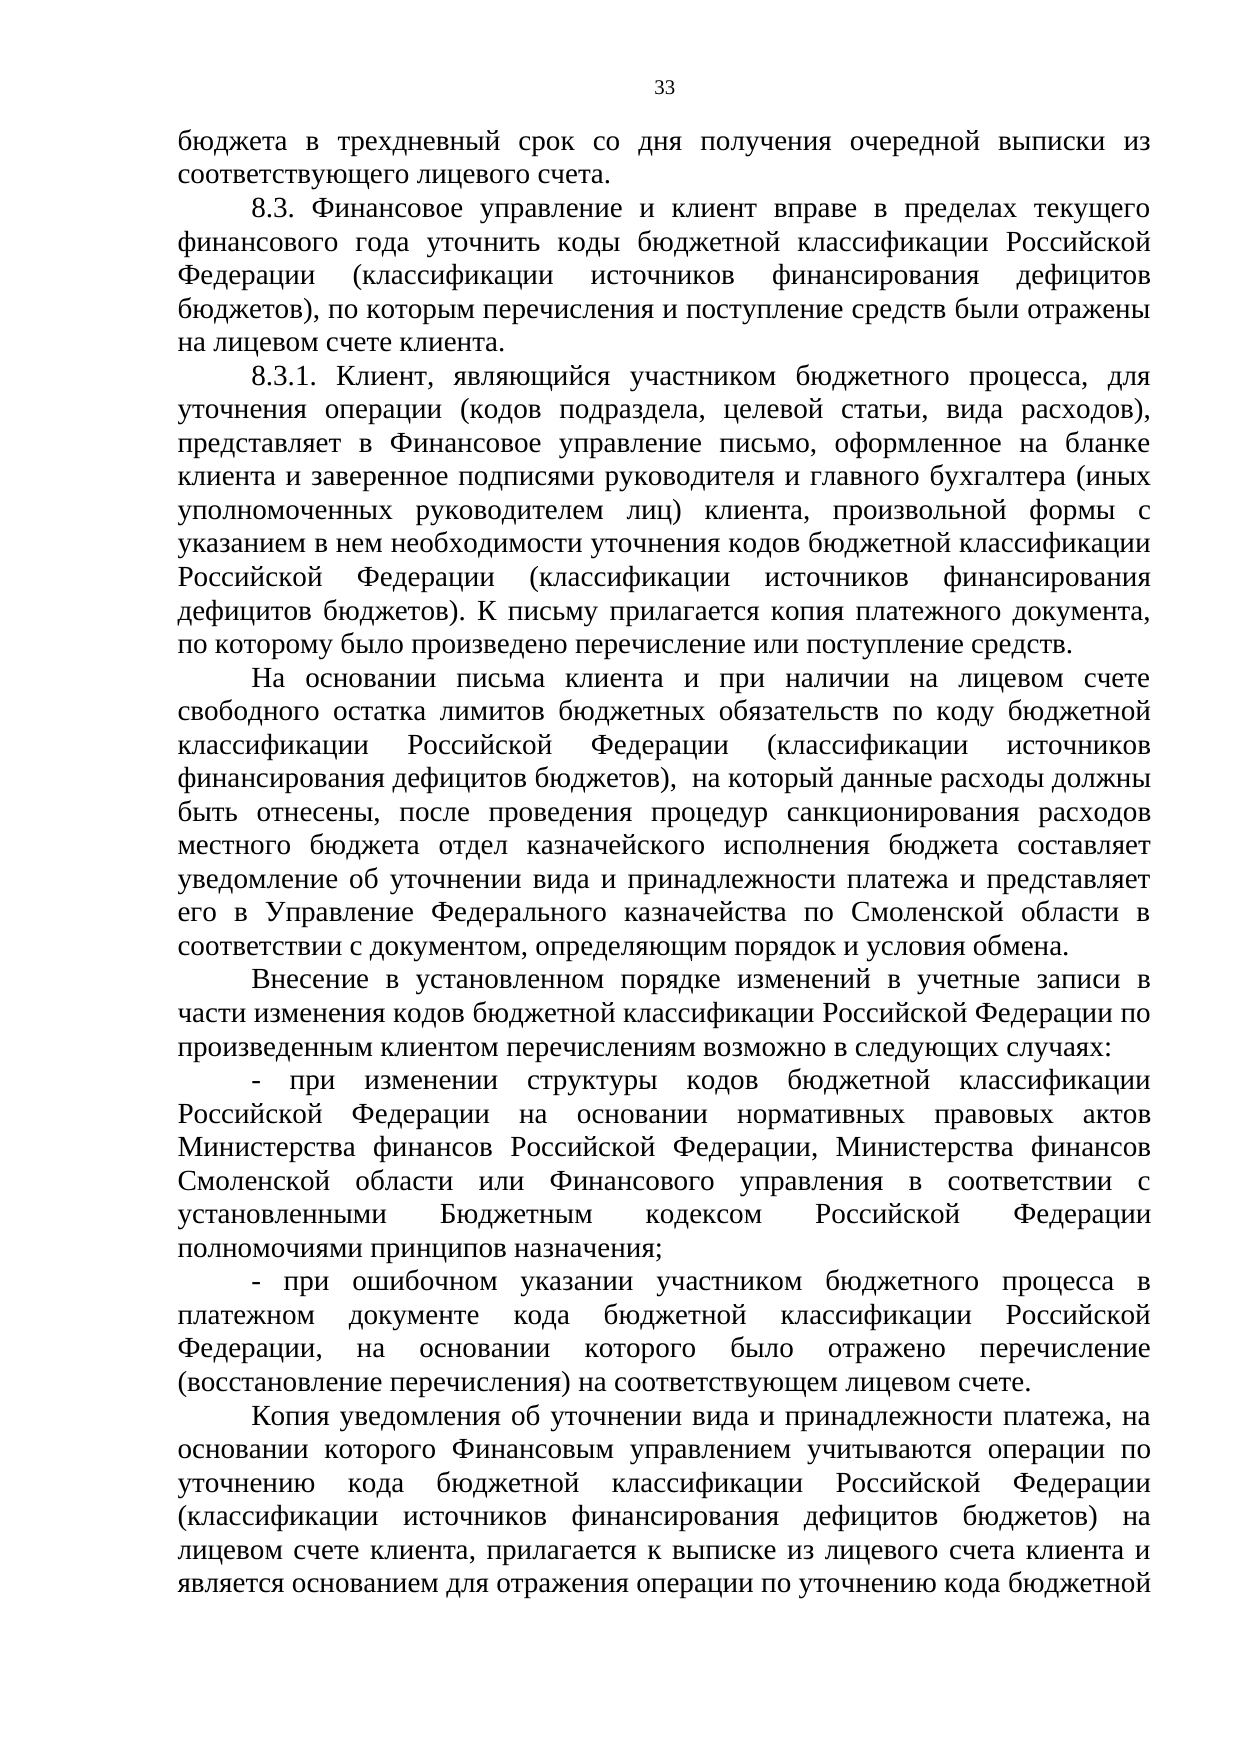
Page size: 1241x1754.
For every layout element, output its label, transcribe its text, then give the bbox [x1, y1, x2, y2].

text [177, 123, 1152, 190]
text Внесение в установленном порядке изменений в учетные записи в части изменения кодов бюджетной классификации Российской Федерации по произведенным клиентом перечислениям возможно в следующих случаях: [177, 962, 1152, 1062]
text - при изменении структуры кодов бюджетной классификации Российской Федерации на основании нормативных правовых актов Министерства финансов Российской Федерации, Министерства финансов Смоленской области или Финансового управления в соответствии с установленными Бюджетным кодексом Российской Федерации полномочиями принципов назначения; [177, 1062, 1152, 1263]
text 8.3.1. Клиент, являющийся участником бюджетного процесса, для уточнения операции (кодов подраздела, целевой статьи, вида расходов), представляет в Финансовое управление письмо, оформленное на бланке клиента и заверенное подписями руководителя и главного бухгалтера (иных уполномоченных руководителем лиц) клиента, произвольной формы с указанием в нем необходимости уточнения кодов бюджетной классификации Российской Федерации (классификации источников финансирования дефицитов бюджетов). К письму прилагается копия платежного документа, по которому было произведено перечисление или поступление средств. [177, 358, 1152, 660]
text На основании письма клиента и при наличии на лицевом счете свободного остатка лимитов бюджетных обязательств по коду бюджетной классификации Российской Федерации (классификации источников финансирования дефицитов бюджетов), на который данные расходы должны быть отнесены, после проведения процедур санкционирования расходов местного бюджета отдел казначейского исполнения бюджета составляет уведомление об уточнении вида и принадлежности платежа и представляет его в Управление Федерального казначейства по Смоленской области в соответствии с документом, определяющим порядок и условия обмена. [177, 660, 1152, 962]
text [177, 1398, 1152, 1599]
text - при ошибочном указании участником бюджетного процесса в платежном документе кода бюджетной классификации Российской Федерации, на основании которого было отражено перечисление (восстановление перечисления) на соответствующем лицевом счете. [177, 1263, 1152, 1398]
text 8.3. Финансовое управление и клиент вправе в пределах текущего финансового года уточнить коды бюджетной классификации Российской Федерации (классификации источников финансирования дефицитов бюджетов), по которым перечисления и поступление средств были отражены на лицевом счете клиента. [177, 190, 1152, 358]
